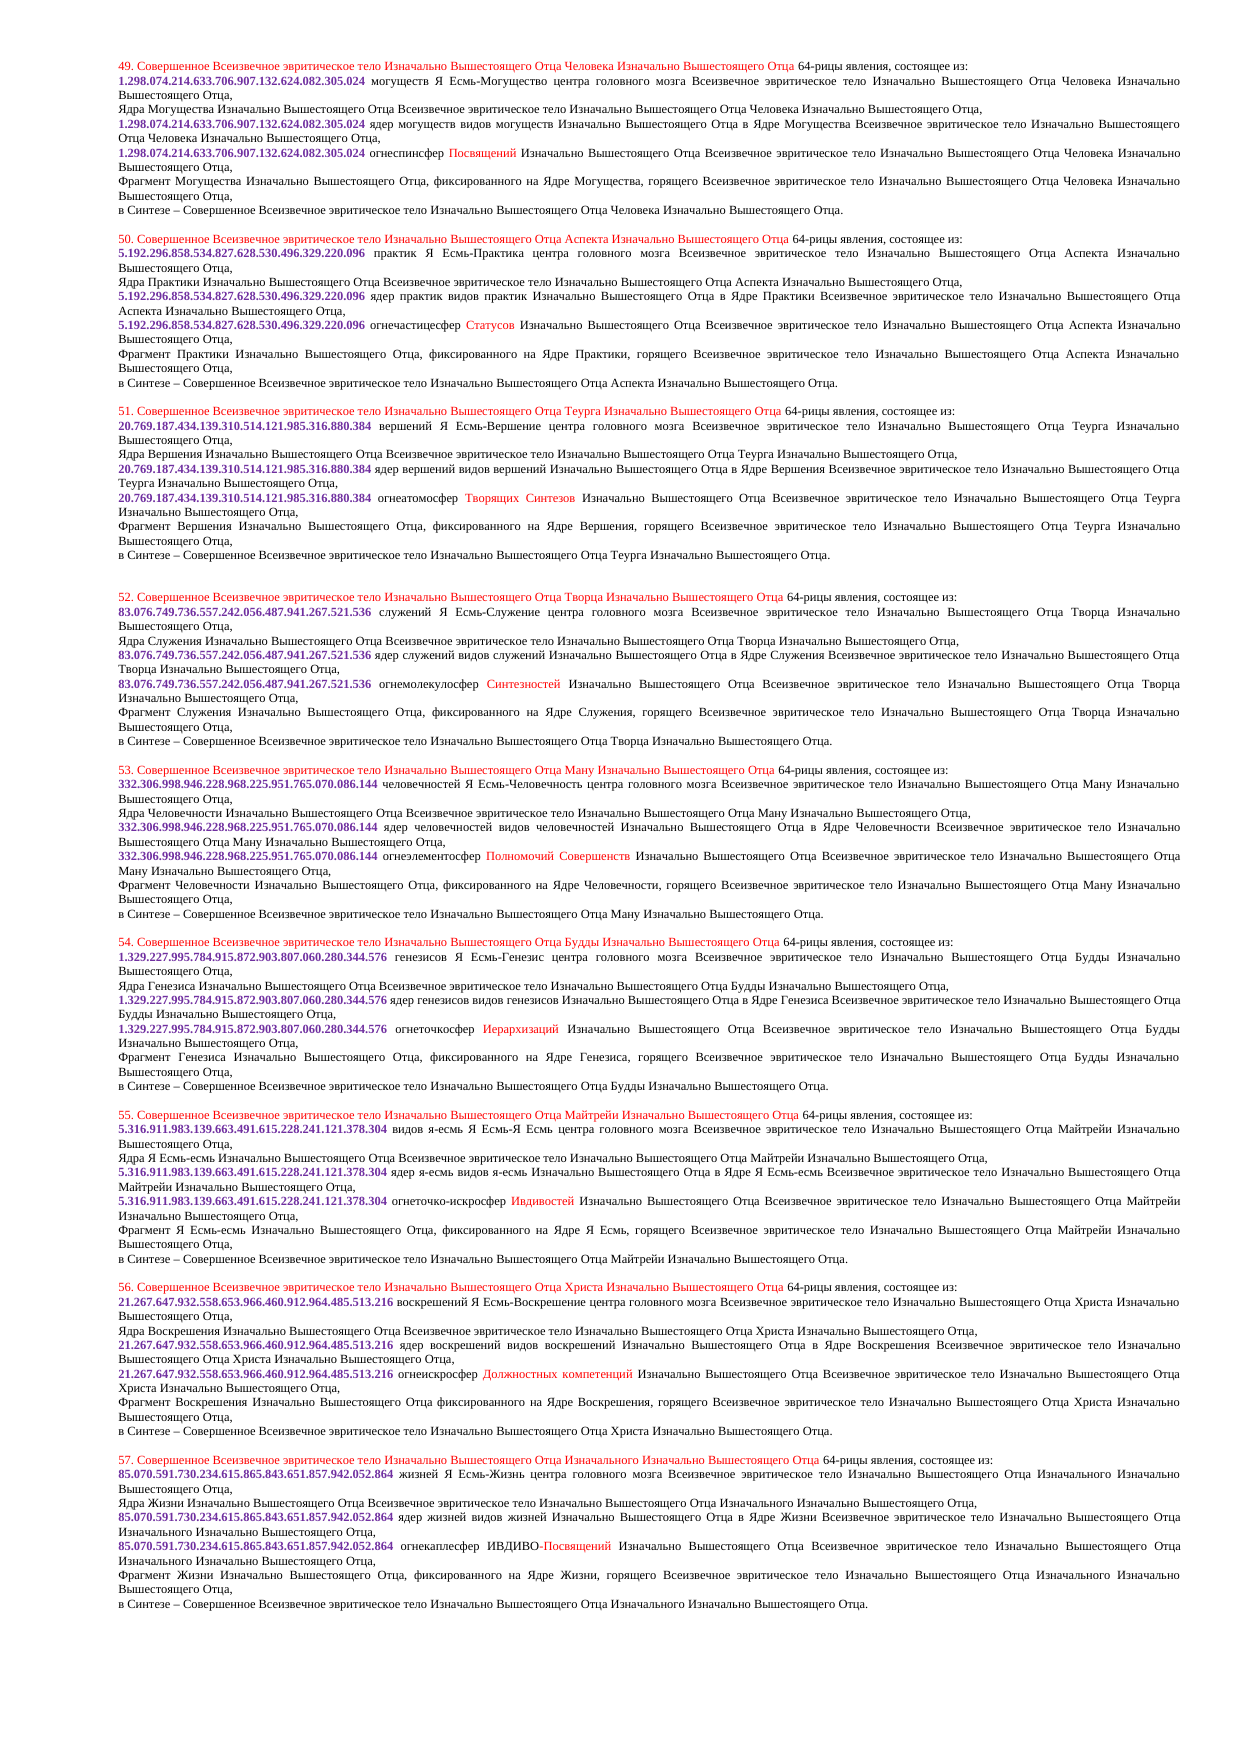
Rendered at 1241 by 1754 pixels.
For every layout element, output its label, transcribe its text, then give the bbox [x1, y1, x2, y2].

text Фрагмент Практики Изначально Вышестоящего Отца, фиксированного на Ядре Практики, горящего Всеизвечное эвритическое тело Изначально Вышестоящего Отца Аспекта Изначально Вышестоящего Отца, [118, 347, 1181, 375]
text 20.769.187.434.139.310.514.121.985.316.880.384 вершений Я Есмь-Вершение центра головного мозга Всеизвечное эвритическое тело Изначально Вышестоящего Отца Теурга Изначально Вышестоящего Отца, [118, 418, 1181, 447]
text 85.070.591.730.234.615.865.843.651.857.942.052.864 жизней Я Есмь-Жизнь центра головного мозга Всеизвечное эвритическое тело Изначально Вышестоящего Отца Изначального Изначально Вышестоящего Отца, [118, 1467, 1181, 1496]
text 1.298.074.214.633.706.907.132.624.082.305.024 ядер могуществ видов могуществ Изначально Вышестоящего Отца в Ядре Могущества Всеизвечное эвритическое тело Изначально Вышестоящего Отца Человека Изначально Вышестоящего Отца, [118, 117, 1181, 145]
text Фрагмент Вершения Изначально Вышестоящего Отца, фиксированного на Ядре Вершения, горящего Всеизвечное эвритическое тело Изначально Вышестоящего Отца Теурга Изначально Вышестоящего Отца, [118, 519, 1181, 548]
text 53. Совершенное Всеизвечное эвритическое тело Изначально Вышестоящего Отца Ману Изначально Вышестоящего Отца 64-рицы явления, состоящее из: [118, 763, 1181, 777]
text Ядра Жизни Изначально Вышестоящего Отца Всеизвечное эвритическое тело Изначально Вышестоящего Отца Изначального Изначально Вышестоящего Отца, [118, 1496, 1181, 1510]
text 83.076.749.736.557.242.056.487.941.267.521.536 огнемолекулосфер Синтезностей Изначально Вышестоящего Отца Всеизвечное эвритическое тело Изначально Вышестоящего Отца Творца Изначально Вышестоящего Отца, [118, 676, 1181, 705]
text 5.192.296.858.534.827.628.530.496.329.220.096 практик Я Есмь-Практика центра головного мозга Всеизвечное эвритическое тело Изначально Вышестоящего Отца Аспекта Изначально Вышестоящего Отца, [118, 246, 1181, 275]
text в Синтезе – Совершенное Всеизвечное эвритическое тело Изначально Вышестоящего Отца Ману Изначально Вышестоящего Отца. [118, 906, 1181, 921]
text 332.306.998.946.228.968.225.951.765.070.086.144 человечностей Я Есмь-Человечность центра головного мозга Всеизвечное эвритическое тело Изначально Вышестоящего Отца Ману Изначально Вышестоящего Отца, [118, 777, 1181, 806]
text Фрагмент Служения Изначально Вышестоящего Отца, фиксированного на Ядре Служения, горящего Всеизвечное эвритическое тело Изначально Вышестоящего Отца Творца Изначально Вышестоящего Отца, [118, 705, 1181, 734]
text 5.316.911.983.139.663.491.615.228.241.121.378.304 огнеточко-искросфер Ивдивостей Изначально Вышестоящего Отца Всеизвечное эвритическое тело Изначально Вышестоящего Отца Майтрейи Изначально Вышестоящего Отца, [118, 1194, 1181, 1223]
text в Синтезе – Совершенное Всеизвечное эвритическое тело Изначально Вышестоящего Отца Аспекта Изначально Вышестоящего Отца. [118, 375, 1181, 390]
text в Синтезе – Совершенное Всеизвечное эвритическое тело Изначально Вышестоящего Отца Изначального Изначально Вышестоящего Отца. [118, 1596, 1181, 1611]
text 51. Совершенное Всеизвечное эвритическое тело Изначально Вышестоящего Отца Теурга Изначально Вышестоящего Отца 64-рицы явления, состоящее из: [118, 404, 1181, 418]
text Фрагмент Могущества Изначально Вышестоящего Отца, фиксированного на Ядре Могущества, горящего Всеизвечное эвритическое тело Изначально Вышестоящего Отца Человека Изначально Вышестоящего Отца, [118, 174, 1181, 203]
text 56. Совершенное Всеизвечное эвритическое тело Изначально Вышестоящего Отца Христа Изначально Вышестоящего Отца 64-рицы явления, состоящее из: [118, 1280, 1181, 1294]
text Ядра Могущества Изначально Вышестоящего Отца Всеизвечное эвритическое тело Изначально Вышестоящего Отца Человека Изначально Вышестоящего Отца, [118, 102, 1181, 117]
text в Синтезе – Совершенное Всеизвечное эвритическое тело Изначально Вышестоящего Отца Теурга Изначально Вышестоящего Отца. [118, 548, 1181, 562]
text Ядра Вершения Изначально Вышестоящего Отца Всеизвечное эвритическое тело Изначально Вышестоящего Отца Теурга Изначально Вышестоящего Отца, [118, 447, 1181, 462]
text Фрагмент Человечности Изначально Вышестоящего Отца, фиксированного на Ядре Человечности, горящего Всеизвечное эвритическое тело Изначально Вышестоящего Отца Ману Изначально Вышестоящего Отца, [118, 878, 1181, 906]
text 21.267.647.932.558.653.966.460.912.964.485.513.216 огнеискросфер Должностных компетенций Изначально Вышестоящего Отца Всеизвечное эвритическое тело Изначально Вышестоящего Отца Христа Изначально Вышестоящего Отца, [118, 1366, 1181, 1395]
text Ядра Воскрешения Изначально Вышестоящего Отца Всеизвечное эвритическое тело Изначально Вышестоящего Отца Христа Изначально Вышестоящего Отца, [118, 1323, 1181, 1338]
text 1.329.227.995.784.915.872.903.807.060.280.344.576 ядер генезисов видов генезисов Изначально Вышестоящего Отца в Ядре Генезиса Всеизвечное эвритическое тело Изначально Вышестоящего Отца Будды Изначально Вышестоящего Отца, [118, 993, 1181, 1021]
text 5.192.296.858.534.827.628.530.496.329.220.096 огнечастицесфер Статусов Изначально Вышестоящего Отца Всеизвечное эвритическое тело Изначально Вышестоящего Отца Аспекта Изначально Вышестоящего Отца, [118, 318, 1181, 347]
text 50. Совершенное Всеизвечное эвритическое тело Изначально Вышестоящего Отца Аспекта Изначально Вышестоящего Отца 64-рицы явления, состоящее из: [118, 232, 1181, 246]
text Ядра Я Есмь-есмь Изначально Вышестоящего Отца Всеизвечное эвритическое тело Изначально Вышестоящего Отца Майтрейи Изначально Вышестоящего Отца, [118, 1151, 1181, 1165]
text 1.298.074.214.633.706.907.132.624.082.305.024 огнеспинсфер Посвящений Изначально Вышестоящего Отца Всеизвечное эвритическое тело Изначально Вышестоящего Отца Человека Изначально Вышестоящего Отца, [118, 145, 1181, 174]
text Фрагмент Генезиса Изначально Вышестоящего Отца, фиксированного на Ядре Генезиса, горящего Всеизвечное эвритическое тело Изначально Вышестоящего Отца Будды Изначально Вышестоящего Отца, [118, 1050, 1181, 1079]
text 1.329.227.995.784.915.872.903.807.060.280.344.576 генезисов Я Есмь-Генезис центра головного мозга Всеизвечное эвритическое тело Изначально Вышестоящего Отца Будды Изначально Вышестоящего Отца, [118, 949, 1181, 978]
text 85.070.591.730.234.615.865.843.651.857.942.052.864 ядер жизней видов жизней Изначально Вышестоящего Отца в Ядре Жизни Всеизвечное эвритическое тело Изначально Вышестоящего Отца Изначального Изначально Вышестоящего Отца, [118, 1510, 1181, 1539]
text 1.298.074.214.633.706.907.132.624.082.305.024 могуществ Я Есмь-Могущество центра головного мозга Всеизвечное эвритическое тело Изначально Вышестоящего Отца Человека Изначально Вышестоящего Отца, [118, 73, 1181, 102]
text в Синтезе – Совершенное Всеизвечное эвритическое тело Изначально Вышестоящего Отца Творца Изначально Вышестоящего Отца. [118, 734, 1181, 748]
text 20.769.187.434.139.310.514.121.985.316.880.384 огнеатомосфер Творящих Синтезов Изначально Вышестоящего Отца Всеизвечное эвритическое тело Изначально Вышестоящего Отца Теурга Изначально Вышестоящего Отца, [118, 490, 1181, 519]
text 332.306.998.946.228.968.225.951.765.070.086.144 ядер человечностей видов человечностей Изначально Вышестоящего Отца в Ядре Человечности Всеизвечное эвритическое тело Изначально Вышестоящего Отца Ману Изначально Вышестоящего Отца, [118, 820, 1181, 849]
text 85.070.591.730.234.615.865.843.651.857.942.052.864 огнекаплесфер ИВДИВО-Посвящений Изначально Вышестоящего Отца Всеизвечное эвритическое тело Изначально Вышестоящего Отца Изначального Изначально Вышестоящего Отца, [118, 1539, 1181, 1568]
text 5.316.911.983.139.663.491.615.228.241.121.378.304 ядер я-есмь видов я-есмь Изначально Вышестоящего Отца в Ядре Я Есмь-есмь Всеизвечное эвритическое тело Изначально Вышестоящего Отца Майтрейи Изначально Вышестоящего Отца, [118, 1165, 1181, 1194]
text 5.316.911.983.139.663.491.615.228.241.121.378.304 видов я-есмь Я Есмь-Я Есмь центра головного мозга Всеизвечное эвритическое тело Изначально Вышестоящего Отца Майтрейи Изначально Вышестоящего Отца, [118, 1122, 1181, 1151]
text Ядра Служения Изначально Вышестоящего Отца Всеизвечное эвритическое тело Изначально Вышестоящего Отца Творца Изначально Вышестоящего Отца, [118, 633, 1181, 648]
text в Синтезе – Совершенное Всеизвечное эвритическое тело Изначально Вышестоящего Отца Майтрейи Изначально Вышестоящего Отца. [118, 1251, 1181, 1266]
text 55. Совершенное Всеизвечное эвритическое тело Изначально Вышестоящего Отца Майтрейи Изначально Вышестоящего Отца 64-рицы явления, состоящее из: [118, 1108, 1181, 1122]
text Фрагмент Я Есмь-есмь Изначально Вышестоящего Отца, фиксированного на Ядре Я Есмь, горящего Всеизвечное эвритическое тело Изначально Вышестоящего Отца Майтрейи Изначально Вышестоящего Отца, [118, 1223, 1181, 1251]
text Ядра Генезиса Изначально Вышестоящего Отца Всеизвечное эвритическое тело Изначально Вышестоящего Отца Будды Изначально Вышестоящего Отца, [118, 978, 1181, 993]
text 57. Совершенное Всеизвечное эвритическое тело Изначально Вышестоящего Отца Изначального Изначально Вышестоящего Отца 64-рицы явления, состоящее из: [118, 1453, 1181, 1467]
text 20.769.187.434.139.310.514.121.985.316.880.384 ядер вершений видов вершений Изначально Вышестоящего Отца в Ядре Вершения Всеизвечное эвритическое тело Изначально Вышестоящего Отца Теурга Изначально Вышестоящего Отца, [118, 462, 1181, 490]
text Фрагмент Воскрешения Изначально Вышестоящего Отца фиксированного на Ядре Воскрешения, горящего Всеизвечное эвритическое тело Изначально Вышестоящего Отца Христа Изначально Вышестоящего Отца, [118, 1395, 1181, 1424]
text в Синтезе – Совершенное Всеизвечное эвритическое тело Изначально Вышестоящего Отца Христа Изначально Вышестоящего Отца. [118, 1424, 1181, 1438]
text 54. Совершенное Всеизвечное эвритическое тело Изначально Вышестоящего Отца Будды Изначально Вышестоящего Отца 64-рицы явления, состоящее из: [118, 935, 1181, 949]
text 21.267.647.932.558.653.966.460.912.964.485.513.216 воскрешений Я Есмь-Воскрешение центра головного мозга Всеизвечное эвритическое тело Изначально Вышестоящего Отца Христа Изначально Вышестоящего Отца, [118, 1294, 1181, 1323]
text 1.329.227.995.784.915.872.903.807.060.280.344.576 огнеточкосфер Иерархизаций Изначально Вышестоящего Отца Всеизвечное эвритическое тело Изначально Вышестоящего Отца Будды Изначально Вышестоящего Отца, [118, 1021, 1181, 1050]
text 49. Совершенное Всеизвечное эвритическое тело Изначально Вышестоящего Отца Человека Изначально Вышестоящего Отца 64-рицы явления, состоящее из: [118, 59, 1181, 73]
text 52. Совершенное Всеизвечное эвритическое тело Изначально Вышестоящего Отца Творца Изначально Вышестоящего Отца 64-рицы явления, состоящее из: [118, 590, 1181, 604]
text 5.192.296.858.534.827.628.530.496.329.220.096 ядер практик видов практик Изначально Вышестоящего Отца в Ядре Практики Всеизвечное эвритическое тело Изначально Вышестоящего Отца Аспекта Изначально Вышестоящего Отца, [118, 289, 1181, 318]
text Фрагмент Жизни Изначально Вышестоящего Отца, фиксированного на Ядре Жизни, горящего Всеизвечное эвритическое тело Изначально Вышестоящего Отца Изначального Изначально Вышестоящего Отца, [118, 1568, 1181, 1596]
text Ядра Практики Изначально Вышестоящего Отца Всеизвечное эвритическое тело Изначально Вышестоящего Отца Аспекта Изначально Вышестоящего Отца, [118, 275, 1181, 289]
text Ядра Человечности Изначально Вышестоящего Отца Всеизвечное эвритическое тело Изначально Вышестоящего Отца Ману Изначально Вышестоящего Отца, [118, 806, 1181, 820]
text в Синтезе – Совершенное Всеизвечное эвритическое тело Изначально Вышестоящего Отца Человека Изначально Вышестоящего Отца. [118, 203, 1181, 217]
text 83.076.749.736.557.242.056.487.941.267.521.536 служений Я Есмь-Служение центра головного мозга Всеизвечное эвритическое тело Изначально Вышестоящего Отца Творца Изначально Вышестоящего Отца, [118, 604, 1181, 633]
text 21.267.647.932.558.653.966.460.912.964.485.513.216 ядер воскрешений видов воскрешений Изначально Вышестоящего Отца в Ядре Воскрешения Всеизвечное эвритическое тело Изначально Вышестоящего Отца Христа Изначально Вышестоящего Отца, [118, 1338, 1181, 1366]
text в Синтезе – Совершенное Всеизвечное эвритическое тело Изначально Вышестоящего Отца Будды Изначально Вышестоящего Отца. [118, 1079, 1181, 1093]
text 332.306.998.946.228.968.225.951.765.070.086.144 огнеэлементосфер Полномочий Совершенств Изначально Вышестоящего Отца Всеизвечное эвритическое тело Изначально Вышестоящего Отца Ману Изначально Вышестоящего Отца, [118, 849, 1181, 878]
text 83.076.749.736.557.242.056.487.941.267.521.536 ядер служений видов служений Изначально Вышестоящего Отца в Ядре Служения Всеизвечное эвритическое тело Изначально Вышестоящего Отца Творца Изначально Вышестоящего Отца, [118, 648, 1181, 676]
